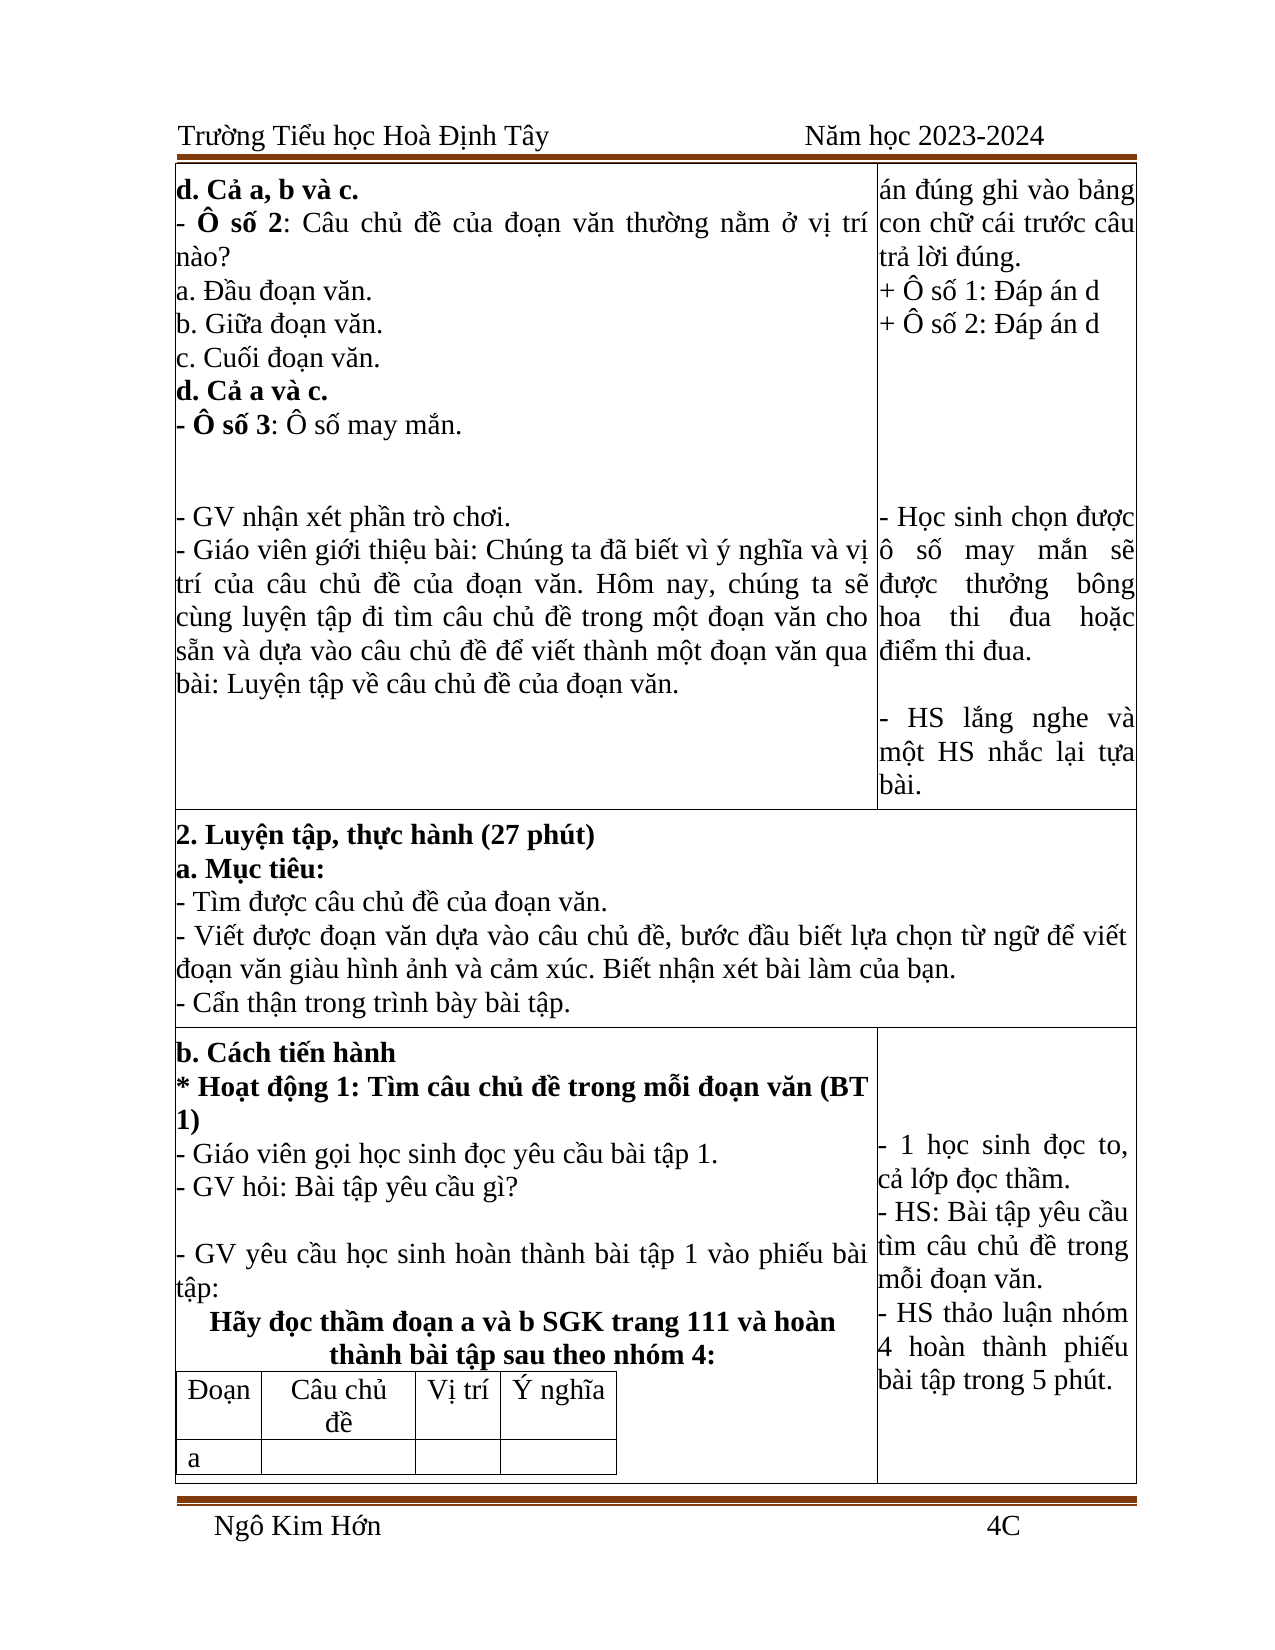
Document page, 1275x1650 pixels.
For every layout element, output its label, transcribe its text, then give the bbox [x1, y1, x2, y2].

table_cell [176, 1028, 877, 1482]
table_cell 2. Luyện tập, thực hành (27 phút) a. Mục tiêu: - Tìm được câu chủ đề của đoạn văn. - Viết được đoạn văn dựa vào câu chủ đề, bước đầu biết lựa chọn từ ngữ để viết đoạn văn giàu hình ảnh và cảm xúc. Biết nhận xét bài làm của bạn. - Cẩn thận trong trình bày bài tập. [176, 810, 1136, 1027]
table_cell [176, 164, 877, 809]
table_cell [878, 1028, 1136, 1482]
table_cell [878, 164, 1136, 809]
